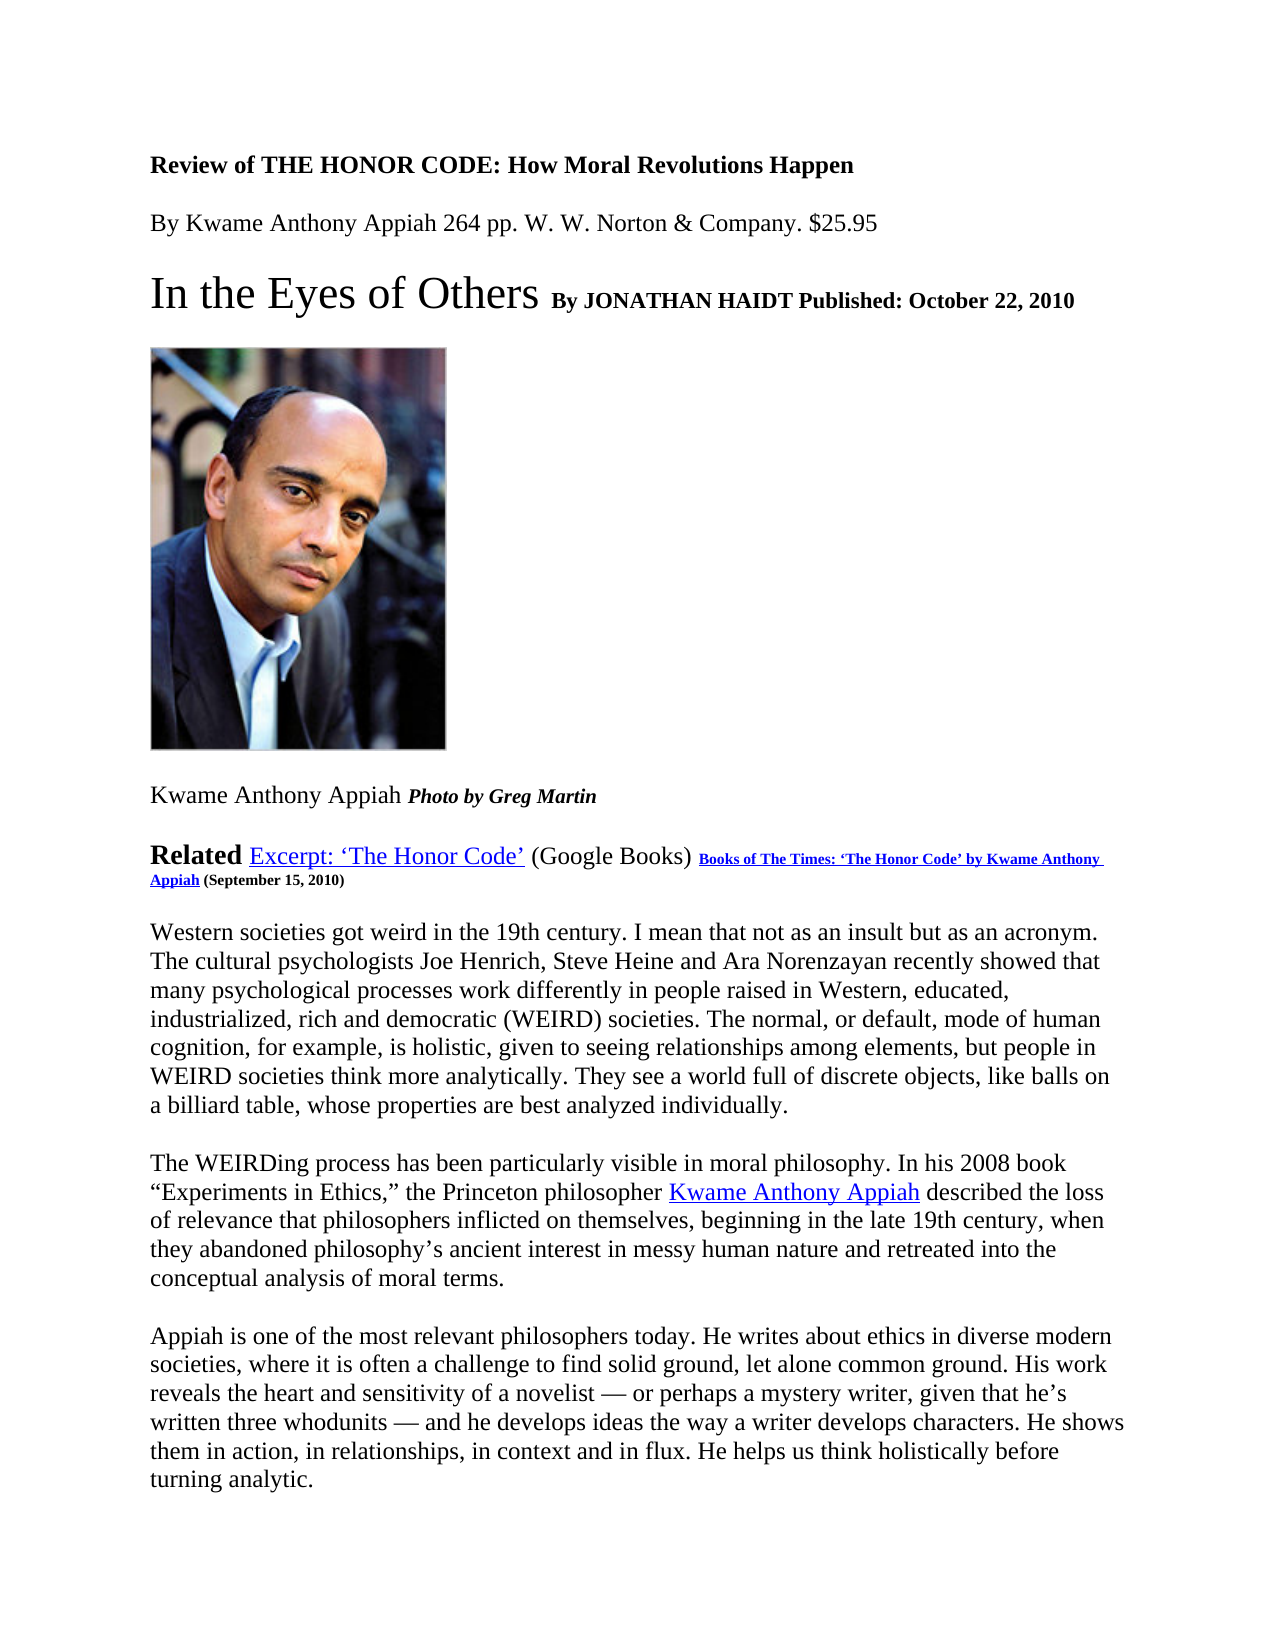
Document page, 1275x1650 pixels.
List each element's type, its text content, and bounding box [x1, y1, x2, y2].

text Review of THE HONOR CODE: How Moral Revolutions Happen [150, 150, 1125, 179]
text The WEIRDing process has been particularly visible in moral philosophy. In his 2008 book “Experiments in Ethics,” the Princeton philosopher Kwame Anthony Appiah described the loss of relevance that philosophers inflicted on themselves, beginning in the late 19th century, when they abandoned philosophy’s ancient interest in messy human nature and retreated into the conceptual analysis of moral terms. [150, 1148, 1125, 1292]
text Related Excerpt: ‘The Honor Code’ (Google Books) Books of The Times: ‘The Honor Code’ by Kwame Anthony Appiah (September 15, 2010) [150, 838, 1125, 888]
picture [150, 347, 447, 751]
text Appiah is one of the most relevant philosophers today. He writes about ethics in diverse modern societies, where it is often a challenge to find solid ground, let alone common ground. His work reveals the heart and sensitivity of a novelist — or perhaps a mystery writer, given that he’s written three whodunits — and he develops ideas the way a writer develops characters. He shows them in action, in relationships, in context and in flux. He helps us think holistically before turning analytic. [150, 1321, 1125, 1493]
text Kwame Anthony Appiah Photo by Greg Martin [150, 780, 1125, 809]
text Western societies got weird in the 19th century. I mean that not as an insult but as an acronym. The cultural psychologists Joe Henrich, Steve Heine and Ara Norenzayan recently showed that many psychological processes work differently in people raised in Western, educated, industrialized, rich and democratic (WEIRD) societies. The normal, or default, mode of human cognition, for example, is holistic, given to seeing relationships among elements, but people in WEIRD societies think more analytically. They see a world full of discrete objects, like balls on a billiard table, whose properties are best analyzed individually. [150, 917, 1125, 1119]
text In the Eyes of Others By JONATHAN HAIDT Published: October 22, 2010 [150, 266, 1125, 318]
text By Kwame Anthony Appiah 264 pp. W. W. Norton & Company. $25.95 [150, 208, 1125, 237]
